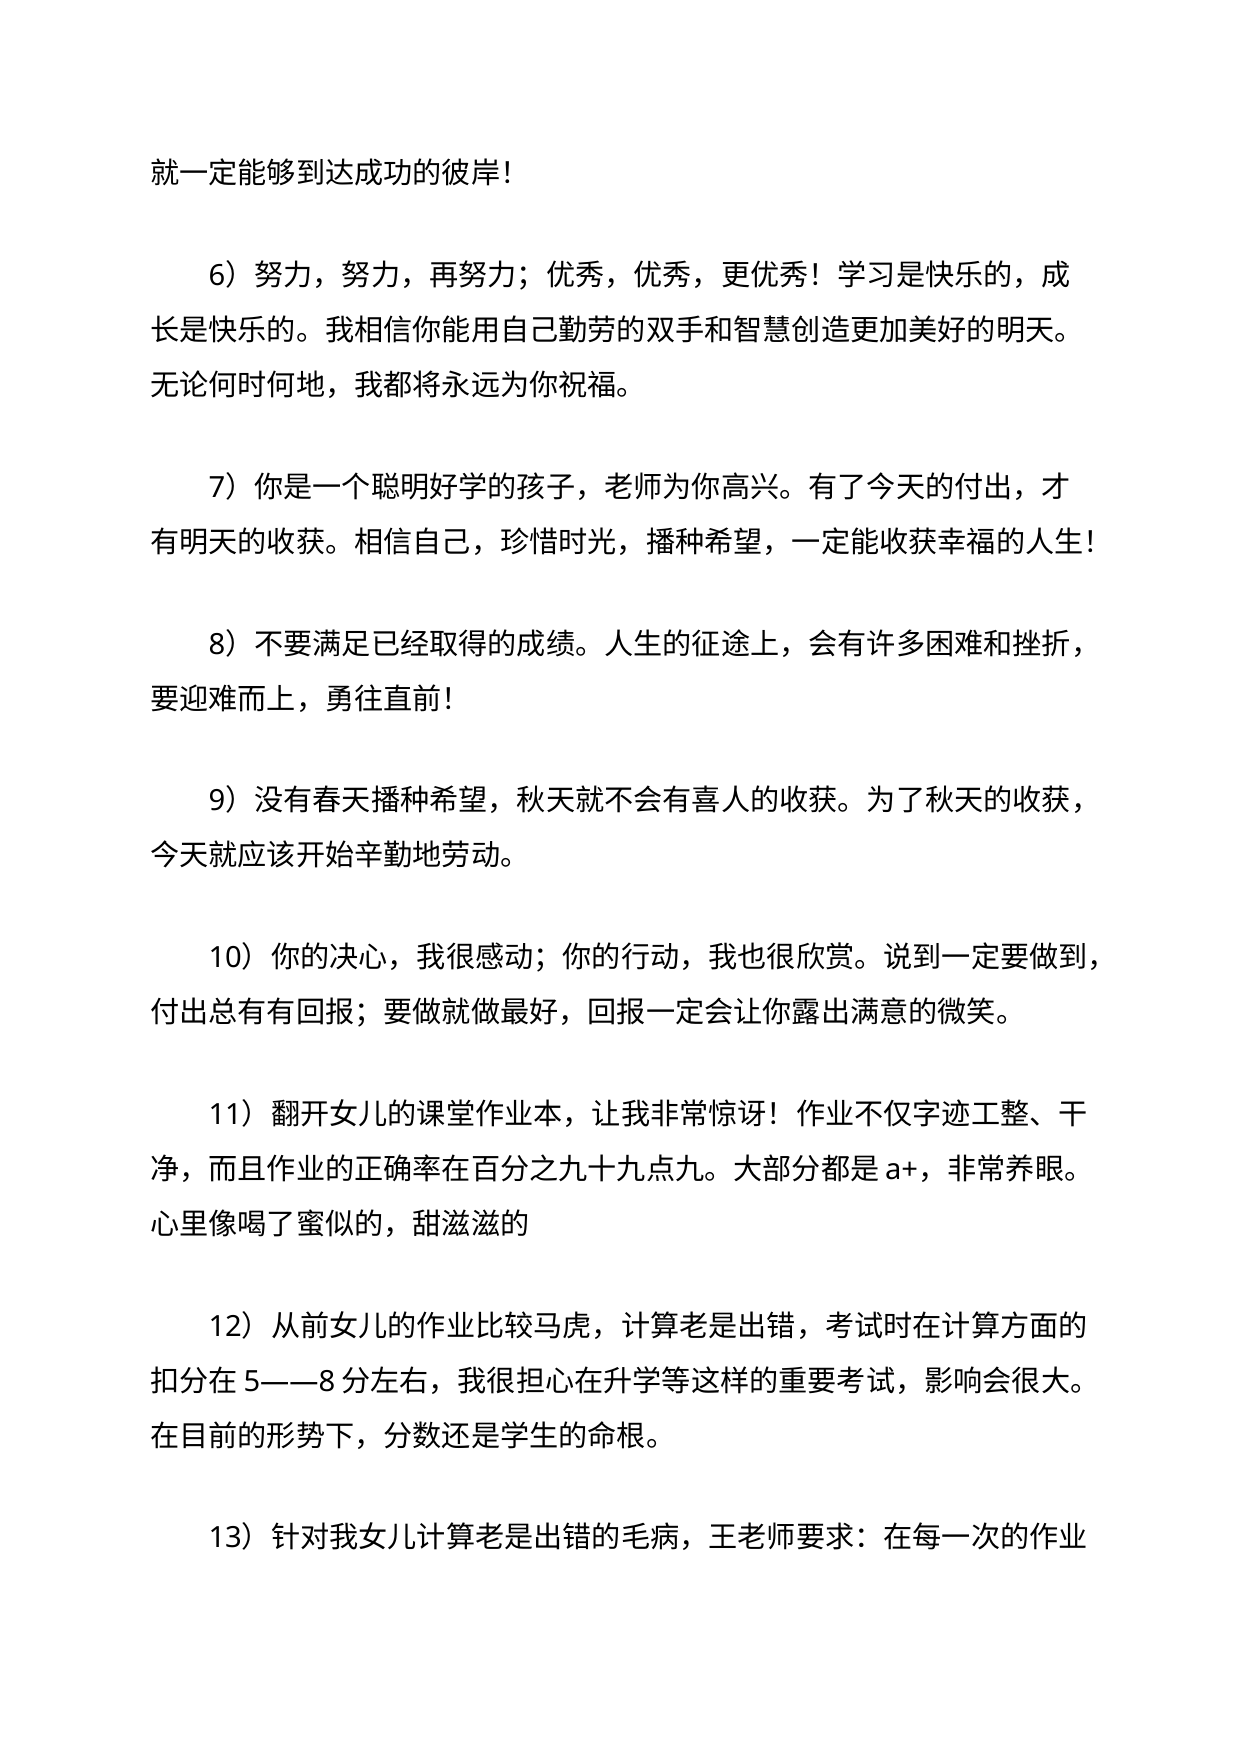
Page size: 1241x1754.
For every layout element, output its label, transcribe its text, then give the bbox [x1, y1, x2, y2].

text 8）不要满足已经取得的成绩。人生的征途上，会有许多困难和挫折，要迎难而上，勇往直前！ [150, 620, 1090, 717]
text 10）你的决心，我很感动；你的行动，我也很欣赏。说到一定要做到，付出总有有回报；要做就做最好，回报一定会让你露出满意的微笑。 [150, 934, 1090, 1031]
text 9）没有春天播种希望，秋天就不会有喜人的收获。为了秋天的收获，今天就应该开始辛勤地劳动。 [150, 777, 1090, 874]
text 6）努力，努力，再努力；优秀，优秀，更优秀！学习是快乐的，成长是快乐的。我相信你能用自己勤劳的双手和智慧创造更加美好的明天。无论何时何地，我都将永远为你祝福。 [150, 252, 1090, 404]
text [150, 1514, 1090, 1556]
text 12）从前女儿的作业比较马虎，计算老是出错，考试时在计算方面的扣分在5——8分左右，我很担心在升学等这样的重要考试，影响会很大。在目前的形势下，分数还是学生的命根。 [150, 1302, 1090, 1454]
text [150, 150, 1090, 192]
text 7）你是一个聪明好学的孩子，老师为你高兴。有了今天的付出，才有明天的收获。相信自己，珍惜时光，播种希望，一定能收获幸福的人生！ [150, 463, 1090, 561]
text 11）翻开女儿的课堂作业本，让我非常惊讶！作业不仅字迹工整、干净，而且作业的正确率在百分之九十九点九。大部分都是a+，非常养眼。心里像喝了蜜似的，甜滋滋的 [150, 1091, 1090, 1243]
